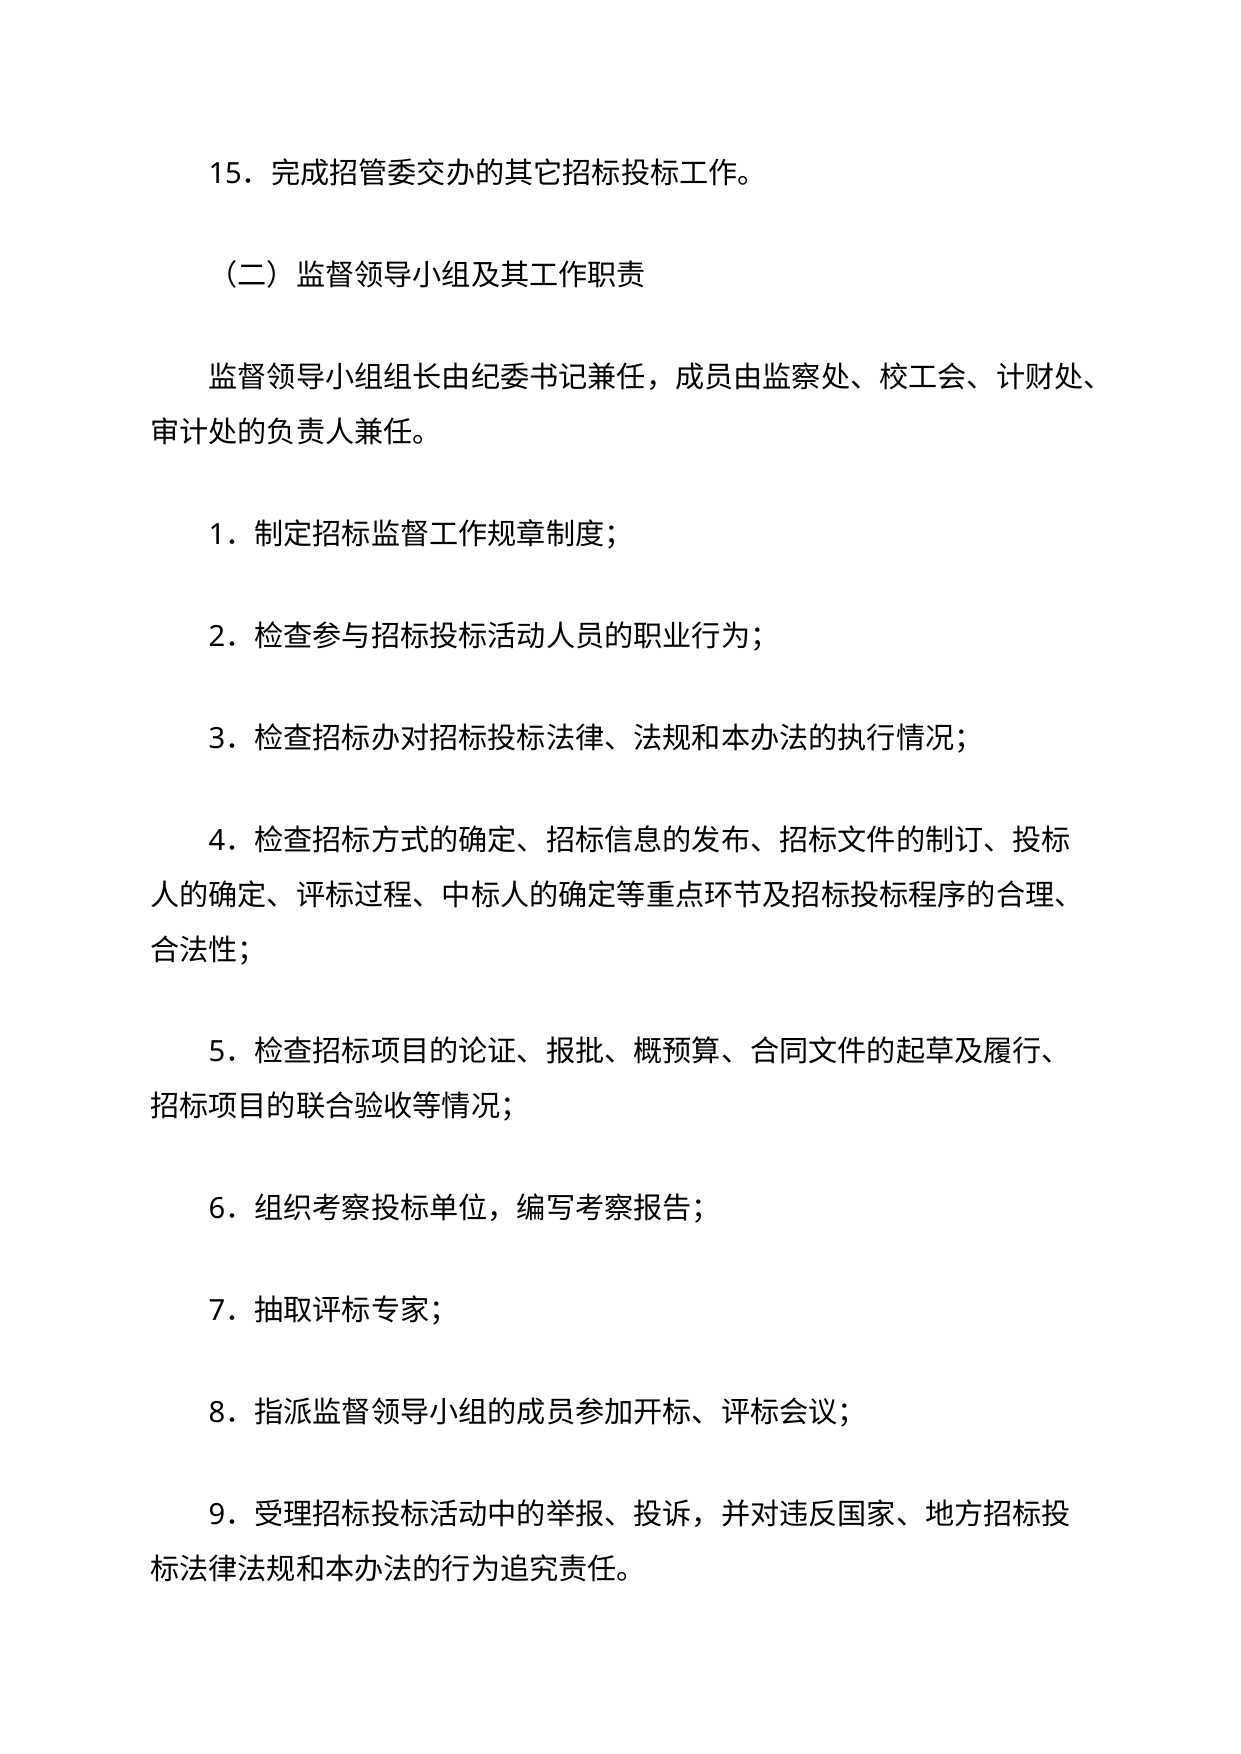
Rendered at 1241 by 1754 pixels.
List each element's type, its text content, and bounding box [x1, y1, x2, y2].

text 监督领导小组组长由纪委书记兼任，成员由监察处、校工会、计财处、审计处的负责人兼任。 [150, 354, 1090, 451]
text （二）监督领导小组及其工作职责 [150, 252, 1090, 294]
text 5．检查招标项目的论证、报批、概预算、合同文件的起草及履行、招标项目的联合验收等情况； [150, 1028, 1090, 1125]
text 15．完成招管委交办的其它招标投标工作。 [150, 150, 1090, 192]
text 1．制定招标监督工作规章制度； [150, 510, 1090, 553]
text 3．检查招标办对招标投标法律、法规和本办法的执行情况； [150, 714, 1090, 757]
text 4．检查招标方式的确定、招标信息的发布、招标文件的制订、投标人的确定、评标过程、中标人的确定等重点环节及招标投标程序的合理、合法性； [150, 816, 1090, 968]
text 6．组织考察投标单位，编写考察报告； [150, 1185, 1090, 1227]
text 7．抽取评标专家； [150, 1287, 1090, 1329]
text 9．受理招标投标活动中的举报、投诉，并对违反国家、地方招标投标法律法规和本办法的行为追究责任。 [150, 1491, 1090, 1588]
text 2．检查参与招标投标活动人员的职业行为； [150, 612, 1090, 655]
text 8．指派监督领导小组的成员参加开标、评标会议； [150, 1389, 1090, 1431]
